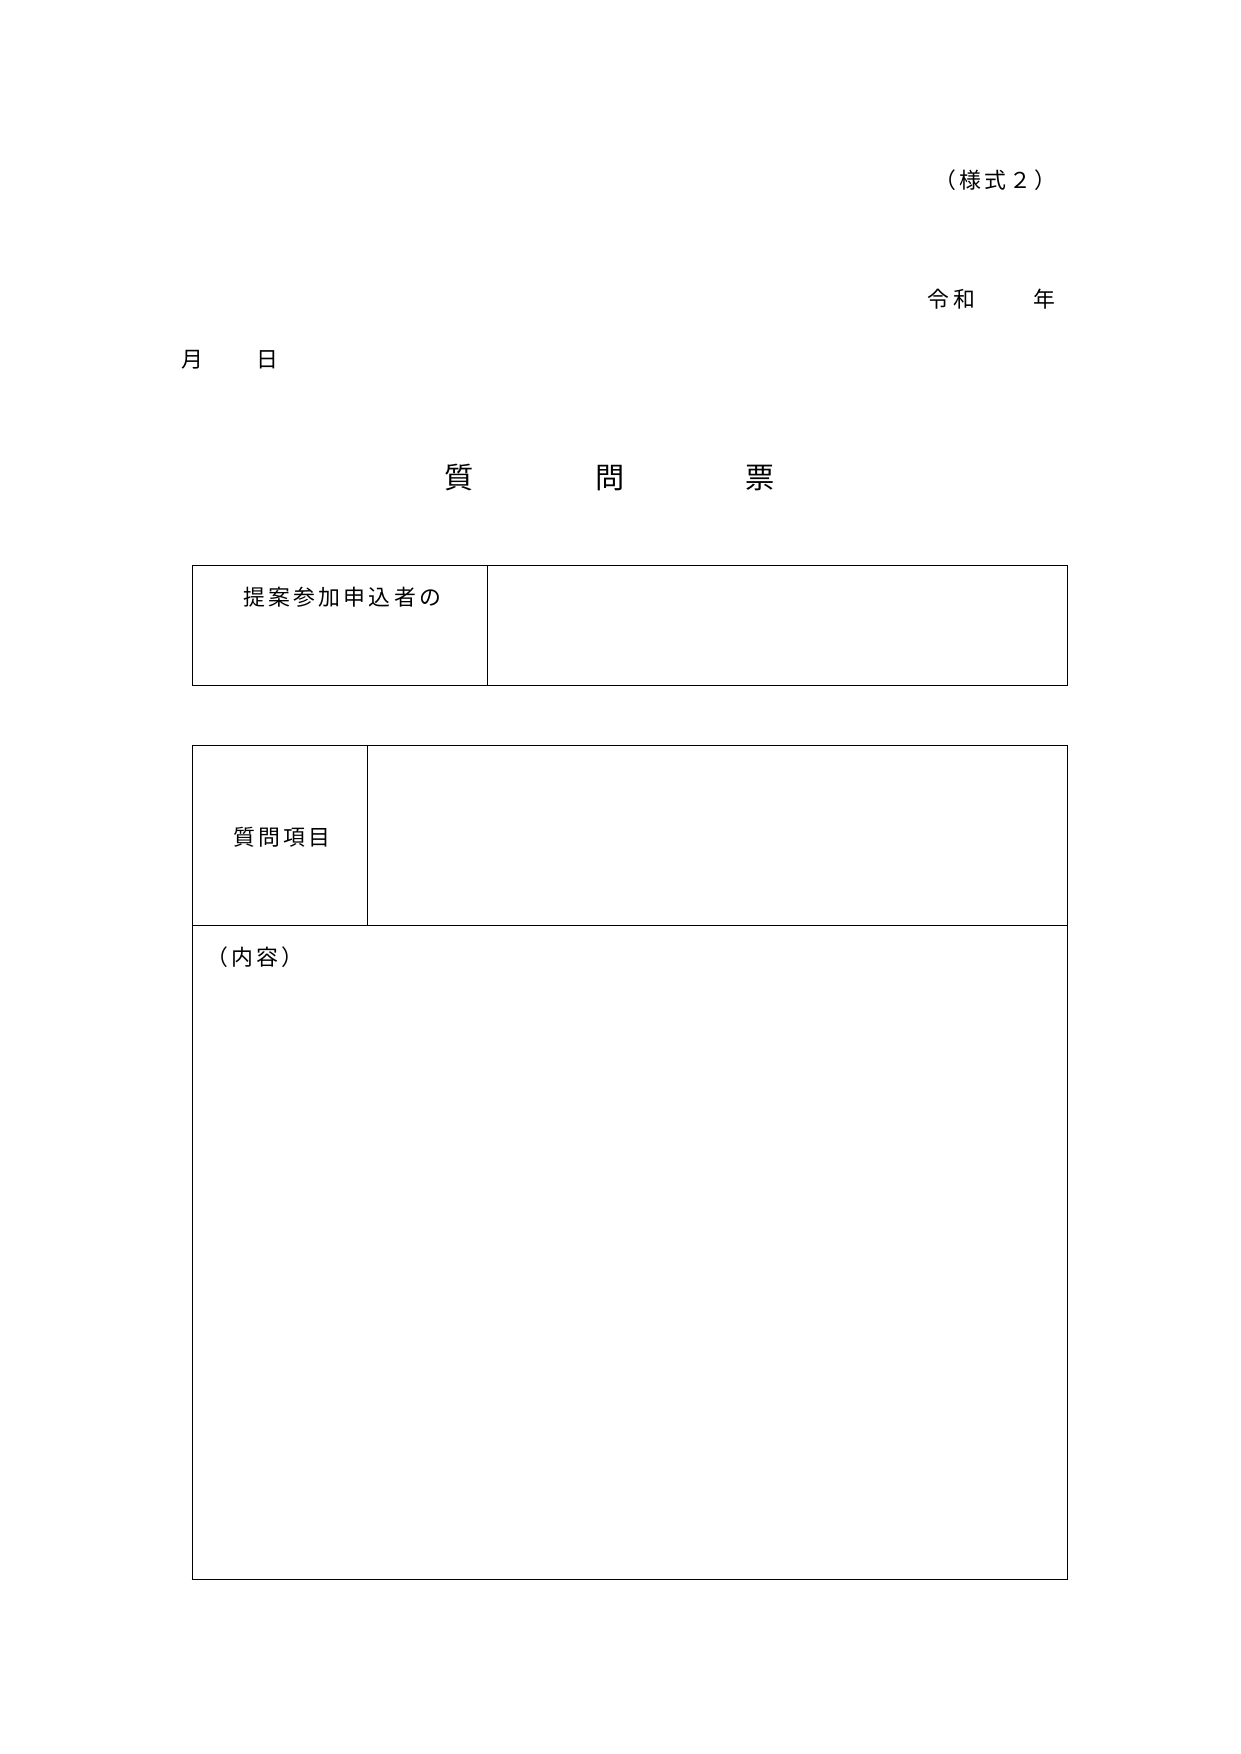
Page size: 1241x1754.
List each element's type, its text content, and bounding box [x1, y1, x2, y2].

text （様式２） [181, 149, 1059, 209]
table_cell （内容） [193, 926, 1067, 1579]
text 質 問 票 [181, 446, 1059, 506]
table_header 質問項目 [193, 746, 367, 924]
table_header 提案参加申込者の [193, 566, 487, 685]
text 令和 年 月 日 [181, 268, 1059, 387]
table_header [488, 566, 1067, 685]
table_header [368, 746, 1067, 924]
